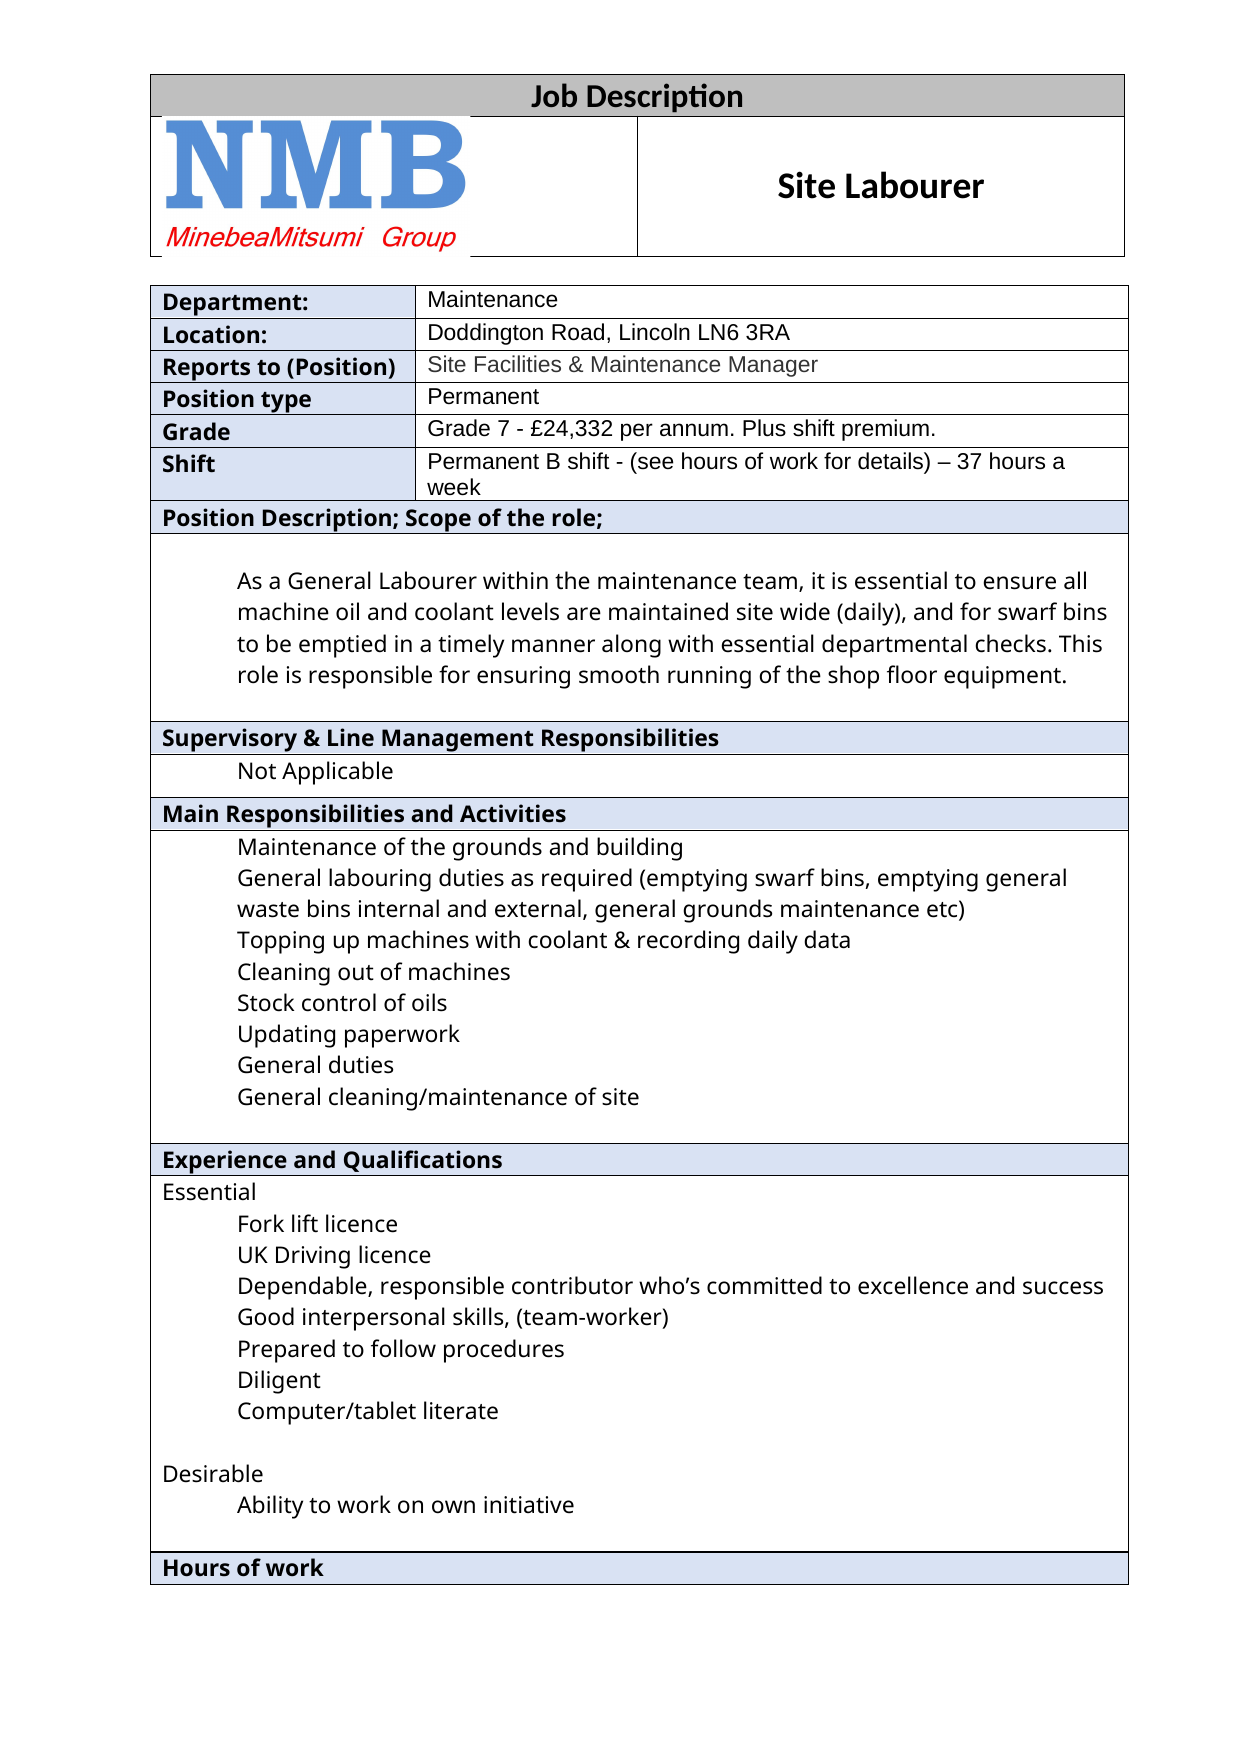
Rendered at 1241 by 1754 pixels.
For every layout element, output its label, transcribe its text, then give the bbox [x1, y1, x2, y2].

table_cell Doddington Road, Lincoln LN6 3RA [416, 319, 1128, 350]
table_header Department: [151, 286, 415, 317]
table_cell Reports to (Position) [151, 351, 415, 382]
table_cell Location: [151, 319, 415, 350]
table_cell Shift [151, 448, 415, 500]
table_cell Not Applicable [151, 755, 1128, 797]
table_cell Permanent [416, 383, 1128, 414]
table_cell Supervisory & Line Management Responsibilities [151, 722, 1128, 753]
table_cell Essential Fork lift licence UK Driving licence Dependable, responsible contributor who’s committed to excellence and success Good interpersonal skills, (team-worker) Prepared to follow procedures Diligent Computer/tablet literate Desirable Ability to work on own initiative [151, 1176, 1128, 1551]
table_header Maintenance [416, 286, 1128, 317]
table_cell Site Facilities & Maintenance Manager [416, 351, 1128, 382]
table_cell Position type [151, 383, 415, 414]
table_cell As a General Labourer within the maintenance team, it is essential to ensure all machine oil and coolant levels are maintained site wide (daily), and for swarf bins to be emptied in a timely manner along with essential departmental checks. This role is responsible for ensuring smooth running of the shop floor equipment. [151, 534, 1128, 721]
table_cell Hours of work [151, 1553, 1128, 1584]
picture [161, 116, 471, 257]
table_cell Permanent B shift - (see hours of work for details) – 37 hours a week [416, 448, 1128, 500]
table_cell Main Responsibilities and Activities [151, 798, 1128, 829]
table_cell Experience and Qualifications [151, 1144, 1128, 1175]
table_cell Grade 7 - £24,332 per annum. Plus shift premium. [416, 415, 1128, 447]
table_cell Maintenance of the grounds and building General labouring duties as required (emptying swarf bins, emptying general waste bins internal and external, general grounds maintenance etc) Topping up machines with coolant & recording daily data Cleaning out of machines Stock control of oils Updating paperwork General duties General cleaning/maintenance of site [151, 831, 1128, 1143]
table_cell Grade [151, 415, 415, 447]
table_cell Position Description; Scope of the role; [151, 501, 1128, 533]
